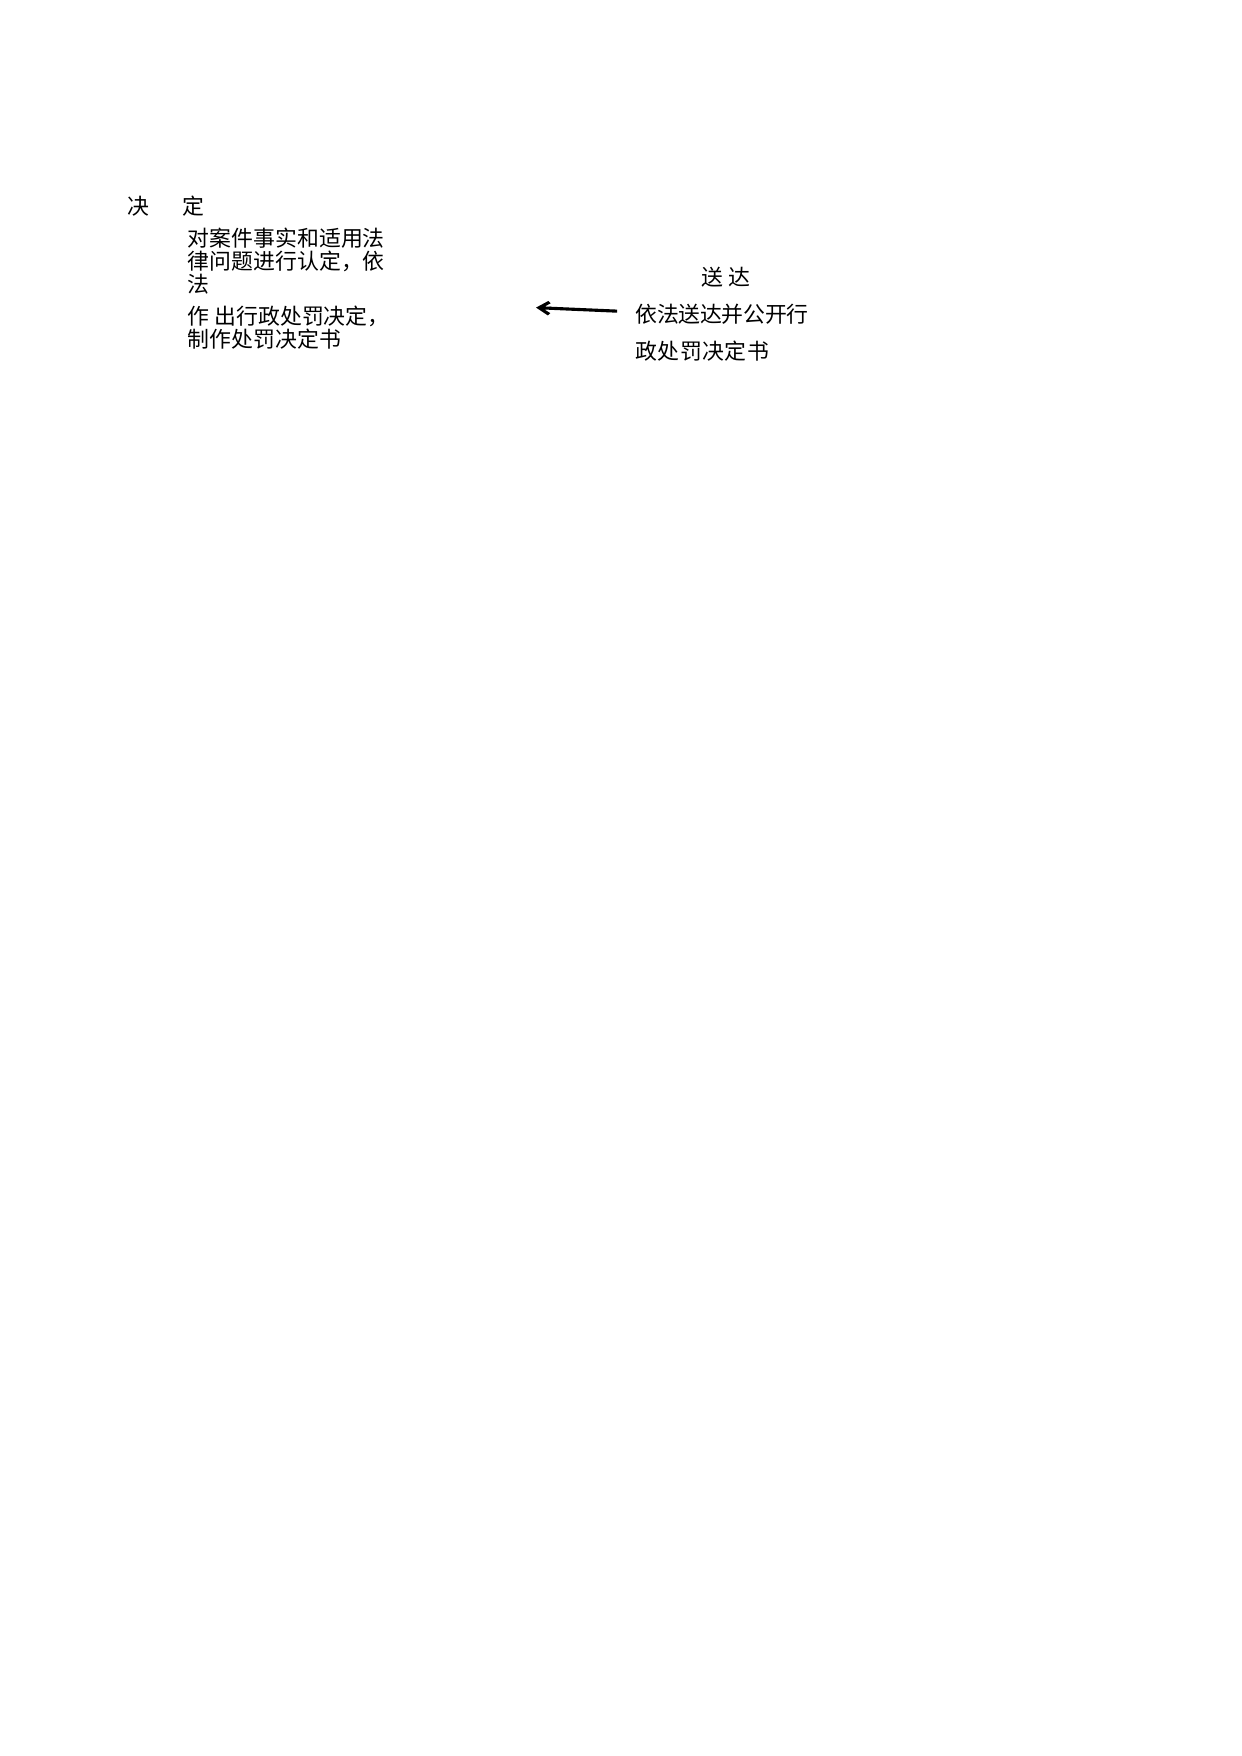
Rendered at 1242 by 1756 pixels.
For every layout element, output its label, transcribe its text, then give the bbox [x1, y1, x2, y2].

text 依 法 送 达 并 公 开行政处罚决定书 [635, 297, 828, 366]
text 决 定 [112, 196, 219, 219]
text 对案件事实和适用法律问题进行认定，依法 [188, 228, 403, 297]
text 作 出行政处罚决定，制作处罚决定书 [188, 306, 403, 352]
text 送 达 [701, 260, 1200, 292]
